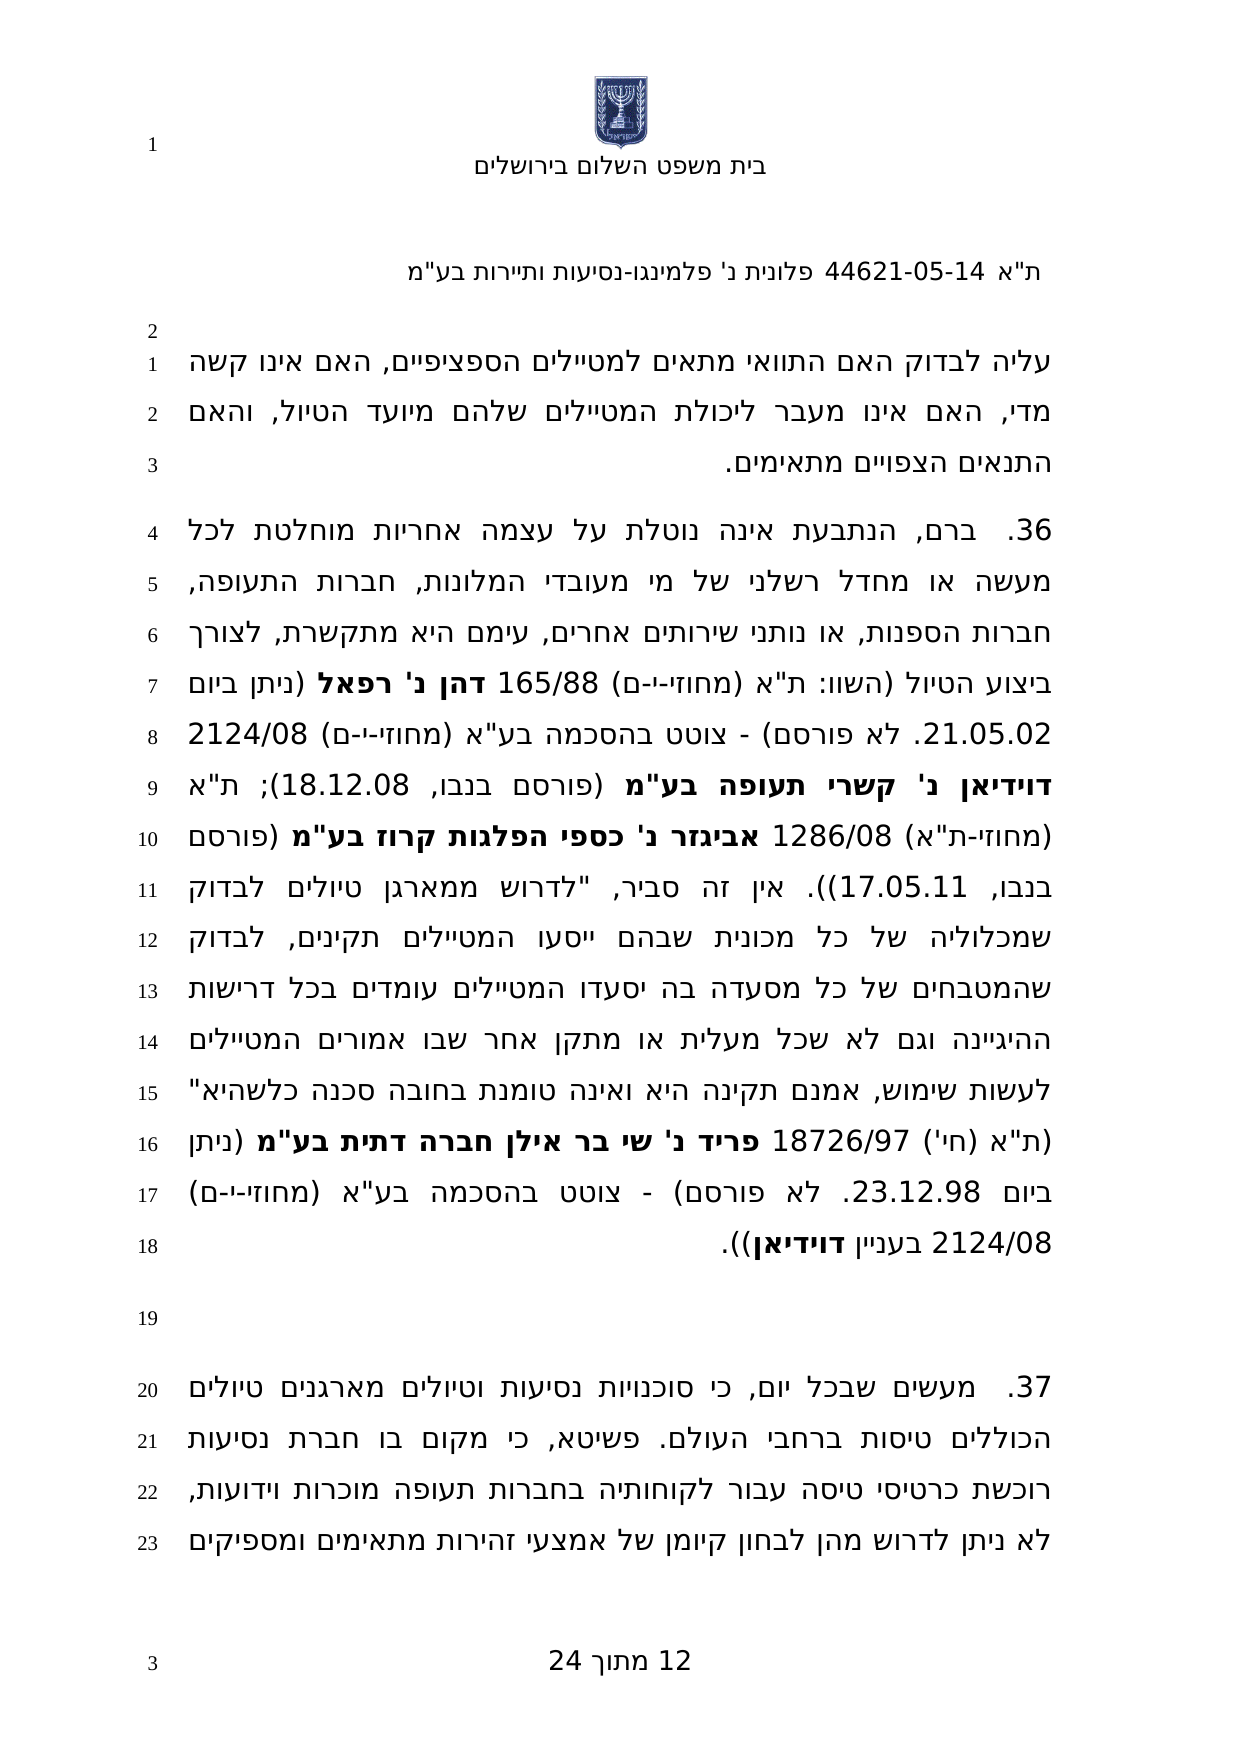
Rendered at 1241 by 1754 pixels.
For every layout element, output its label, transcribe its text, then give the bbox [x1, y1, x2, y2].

text 36. ברם, הנתבעת אינה נוטלת על עצמה אחריות מוחלטת לכל מעשה או מחדל רשלני של מי מעובדי המלונות, חברות התעופה, חברות הספנות, או נותני שירותים אחרים, עימם היא מתקשרת, לצורך ביצוע הטיול (השוו: ת"א (מחוזי-י-ם) 165/88 דהן נ' רפאל (ניתן ביום 21.05.02. לא פורסם) - צוטט בהסכמה בע"א (מחוזי-י-ם) 2124/08 דוידיאן נ' קשרי תעופה בע"מ (פורסם בנבו, 18.12.08); ת"א (מחוזי-ת"א) 1286/08 אביגזר נ' כספי הפלגות קרוז בע"מ (פורסם בנבו, 17.05.11)). אין זה סביר, "לדרוש ממארגן טיולים לבדוק שמכלוליה של כל מכונית שבהם ייסעו המטיילים תקינים, לבדוק שהמטבחים של כל מסעדה בה יסעדו המטיילים עומדים בכל דרישות ההיגיינה וגם לא שכל מעלית או מתקן אחר שבו אמורים המטיילים לעשות שימוש, אמנם תקינה היא ואינה טומנת בחובה סכנה כלשהיא" (ת"א (חי') 18726/97 פריד נ' שי בר אילן חברה דתית בע"מ (ניתן ביום 23.12.98. לא פורסם) - צוטט בהסכמה בע"א (מחוזי-י-ם) 2124/08 בעניין דוידיאן)). [187, 513, 1053, 1260]
picture [589, 75, 651, 152]
